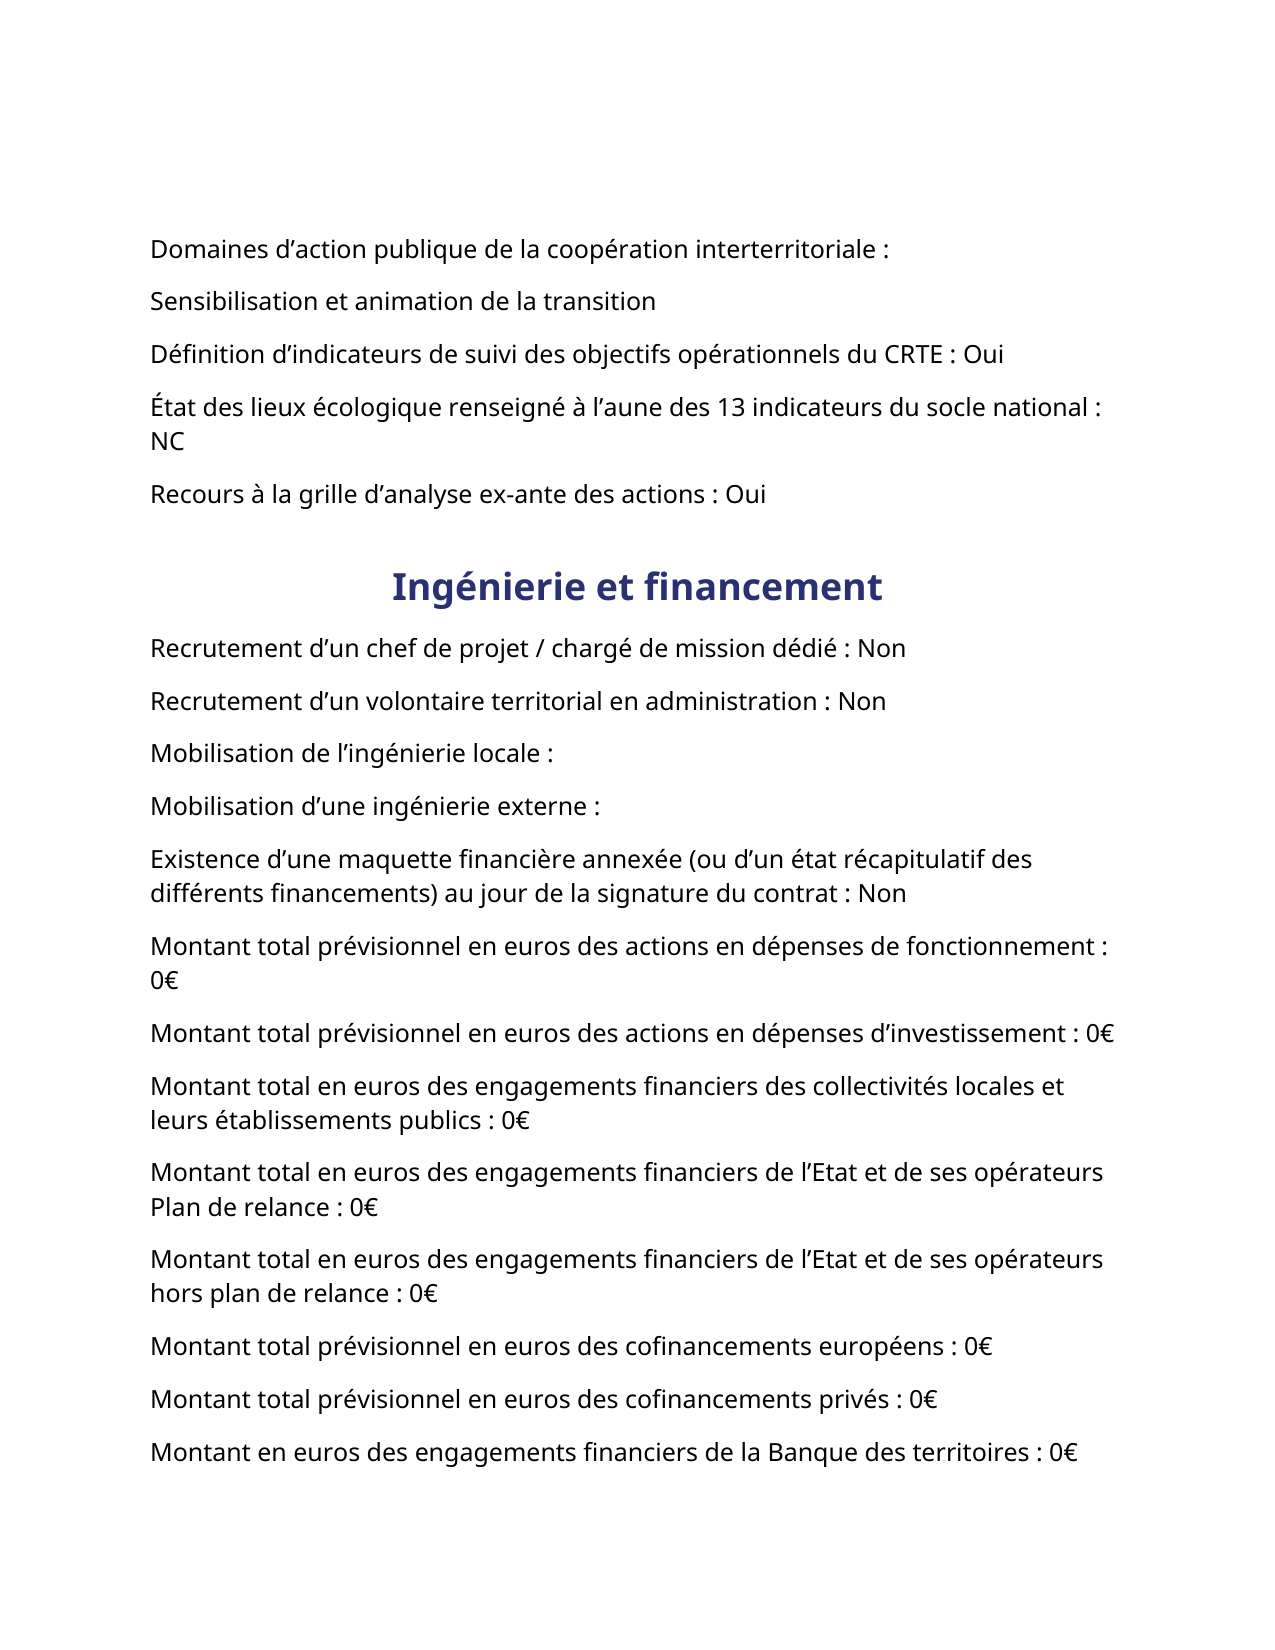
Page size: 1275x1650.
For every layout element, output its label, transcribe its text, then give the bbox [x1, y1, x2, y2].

text Mobilisation de l’ingénierie locale : [150, 736, 1125, 770]
text Montant total prévisionnel en euros des cofinancements européens : 0€ [150, 1329, 1125, 1363]
text État des lieux écologique renseigné à l’aune des 13 indicateurs du socle national : NC [150, 390, 1125, 458]
text Mobilisation d’une ingénierie externe : [150, 789, 1125, 823]
text Montant total en euros des engagements financiers de l’Etat et de ses opérateurs Plan de relance : 0€ [150, 1155, 1125, 1223]
text Montant total prévisionnel en euros des actions en dépenses d’investissement : 0€ [150, 1015, 1125, 1049]
text Montant en euros des engagements financiers de la Banque des territoires : 0€ [150, 1434, 1125, 1468]
text Existence d’une maquette financière annexée (ou d’un état récapitulatif des différents financements) au jour de la signature du contrat : Non [150, 842, 1125, 910]
text Montant total en euros des engagements financiers des collectivités locales et leurs établissements publics : 0€ [150, 1068, 1125, 1136]
text Montant total prévisionnel en euros des cofinancements privés : 0€ [150, 1382, 1125, 1416]
text Sensibilisation et animation de la transition [150, 284, 1125, 318]
text Domaines d’action publique de la coopération interterritoriale : [150, 231, 1125, 265]
text Recours à la grille d’analyse ex-ante des actions : Oui [150, 477, 1125, 511]
text Recrutement d’un volontaire territorial en administration : Non [150, 683, 1125, 717]
subtitle Ingénierie et financement [150, 561, 1125, 612]
text Montant total en euros des engagements financiers de l’Etat et de ses opérateurs hors plan de relance : 0€ [150, 1242, 1125, 1310]
text Recrutement d’un chef de projet / chargé de mission dédié : Non [150, 630, 1125, 664]
text Définition d’indicateurs de suivi des objectifs opérationnels du CRTE : Oui [150, 337, 1125, 371]
text Montant total prévisionnel en euros des actions en dépenses de fonctionnement : 0€ [150, 928, 1125, 997]
